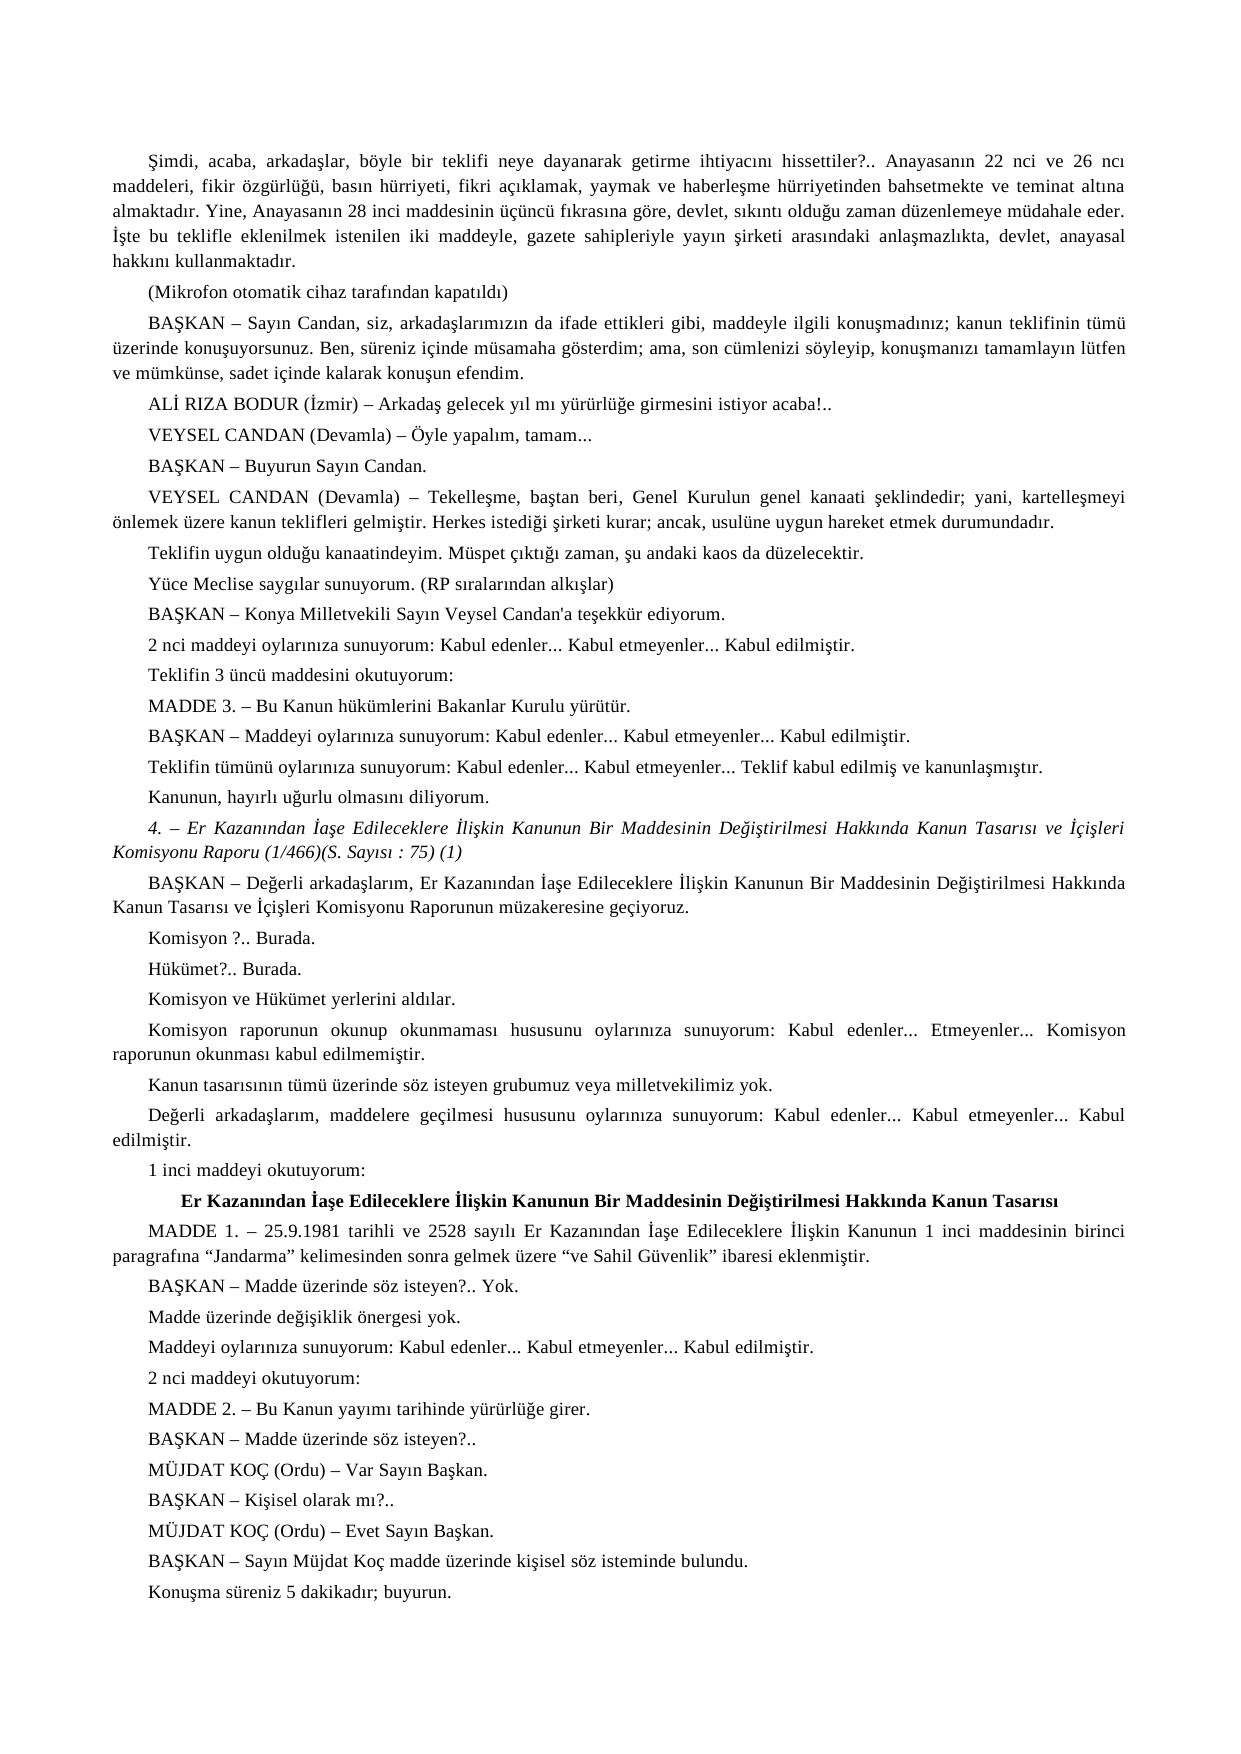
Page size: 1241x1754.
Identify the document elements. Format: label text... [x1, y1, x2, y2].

text MADDE 2. – Bu Kanun yayımı tarihinde yürürlüğe girer. [112, 1395, 1128, 1420]
text BAŞKAN – Sayın Candan, siz, arkadaşlarımızın da ifade ettikleri gibi, maddeyle ilgili konuşmadınız; kanun teklifinin tümü üzerinde konuşuyorsunuz. Ben, süreniz içinde müsamaha gösterdim; ama, son cümlenizi söyleyip, konuşmanızı tamamlayın lütfen ve mümkünse, sadet içinde kalarak konuşun efendim. [112, 309, 1128, 384]
text Değerli arkadaşlarım, maddelere geçilmesi hususunu oylarınıza sunuyorum: Kabul edenler... Kabul etmeyenler... Kabul edilmiştir. [112, 1102, 1128, 1151]
text VEYSEL CANDAN (Devamla) – Öyle yapalım, tamam... [112, 421, 1128, 446]
text BAŞKAN – Buyurun Sayın Candan. [112, 452, 1128, 477]
text MÜJDAT KOÇ (Ordu) – Var Sayın Başkan. [112, 1456, 1128, 1481]
text BAŞKAN – Sayın Müjdat Koç madde üzerinde kişisel söz isteminde bulundu. [112, 1548, 1128, 1573]
text 2 nci maddeyi oylarınıza sunuyorum: Kabul edenler... Kabul etmeyenler... Kabul edilmiştir. [112, 632, 1128, 656]
text BAŞKAN – Değerli arkadaşlarım, Er Kazanından İaşe Edileceklere İlişkin Kanunun Bir Maddesinin Değiştirilmesi Hakkında Kanun Tasarısı ve İçişleri Komisyonu Raporunun müzakeresine geçiyoruz. [112, 870, 1128, 919]
text Teklifin uygun olduğu kanaatindeyim. Müspet çıktığı zaman, şu andaki kaos da düzelecektir. [112, 539, 1128, 564]
text Yüce Meclise saygılar sunuyorum. (RP sıralarından alkışlar) [112, 570, 1128, 595]
text 2 nci maddeyi okutuyorum: [112, 1365, 1128, 1389]
text 4. – Er Kazanından İaşe Edileceklere İlişkin Kanunun Bir Maddesinin Değiştirilmesi Hakkında Kanun Tasarısı ve İçişleri Komisyonu Raporu (1/466)(S. Sayısı : 75) (1) [112, 815, 1128, 864]
text MADDE 3. – Bu Kanun hükümlerini Bakanlar Kurulu yürütür. [112, 693, 1128, 717]
text Madde üzerinde değişiklik önergesi yok. [112, 1304, 1128, 1328]
text Maddeyi oylarınıza sunuyorum: Kabul edenler... Kabul etmeyenler... Kabul edilmiştir. [112, 1334, 1128, 1359]
text (Mikrofon otomatik cihaz tarafından kapatıldı) [112, 278, 1128, 303]
text Komisyon ve Hükümet yerlerini aldılar. [112, 986, 1128, 1011]
text MADDE 1. – 25.9.1981 tarihli ve 2528 sayılı Er Kazanından İaşe Edileceklere İlişkin Kanunun 1 inci maddesinin birinci paragrafına “Jandarma” kelimesinden sonra gelmek üzere “ve Sahil Güvenlik” ibaresi eklenmiştir. [112, 1218, 1128, 1267]
text Komisyon ?.. Burada. [112, 925, 1128, 949]
text Teklifin tümünü oylarınıza sunuyorum: Kabul edenler... Kabul etmeyenler... Teklif kabul edilmiş ve kanunlaşmıştır. [112, 754, 1128, 778]
text BAŞKAN – Konya Milletvekili Sayın Veysel Candan'a teşekkür ediyorum. [112, 601, 1128, 626]
text BAŞKAN – Kişisel olarak mı?.. [112, 1487, 1128, 1512]
text BAŞKAN – Madde üzerinde söz isteyen?.. [112, 1426, 1128, 1451]
text Hükümet?.. Burada. [112, 955, 1128, 980]
text Komisyon raporunun okunup okunmaması hususunu oylarınıza sunuyorum: Kabul edenler... Etmeyenler... Komisyon raporunun okunması kabul edilmemiştir. [112, 1016, 1128, 1066]
text VEYSEL CANDAN (Devamla) – Tekelleşme, baştan beri, Genel Kurulun genel kanaati şeklindedir; yani, kartelleşmeyi önlemek üzere kanun teklifleri gelmiştir. Herkes istediği şirketi kurar; ancak, usulüne uygun hareket etmek durumundadır. [112, 483, 1128, 533]
text Er Kazanından İaşe Edileceklere İlişkin Kanunun Bir Maddesinin Değiştirilmesi Hakkında Kanun Tasarısı [112, 1188, 1128, 1212]
text MÜJDAT KOÇ (Ordu) – Evet Sayın Başkan. [112, 1517, 1128, 1542]
text Kanun tasarısının tümü üzerinde söz isteyen grubumuz veya milletvekilimiz yok. [112, 1072, 1128, 1096]
text Konuşma süreniz 5 dakikadır; buyurun. [112, 1578, 1128, 1603]
text Şimdi, acaba, arkadaşlar, böyle bir teklifi neye dayanarak getirme ihtiyacını hissettiler?.. Anayasanın 22 nci ve 26 ncı maddeleri, fikir özgürlüğü, basın hürriyeti, fikri açıklamak, yaymak ve haberleşme hürriyetinden bahsetmekte ve teminat altına almaktadır. Yine, Anayasanın 28 inci maddesinin üçüncü fıkrasına göre, devlet, sıkıntı olduğu zaman düzenlemeye müdahale eder. İşte bu teklifle eklenilmek istenilen iki maddeyle, gazete sahipleriyle yayın şirketi arasındaki anlaşmazlıkta, devlet, anayasal hakkını kullanmaktadır. [112, 148, 1128, 273]
text BAŞKAN – Maddeyi oylarınıza sunuyorum: Kabul edenler... Kabul etmeyenler... Kabul edilmiştir. [112, 723, 1128, 748]
text Teklifin 3 üncü maddesini okutuyorum: [112, 662, 1128, 687]
text ALİ RIZA BODUR (İzmir) – Arkadaş gelecek yıl mı yürürlüğe girmesini istiyor acaba!.. [112, 390, 1128, 415]
text BAŞKAN – Madde üzerinde söz isteyen?.. Yok. [112, 1273, 1128, 1298]
text 1 inci maddeyi okutuyorum: [112, 1157, 1128, 1182]
text Kanunun, hayırlı uğurlu olmasını diliyorum. [112, 784, 1128, 809]
